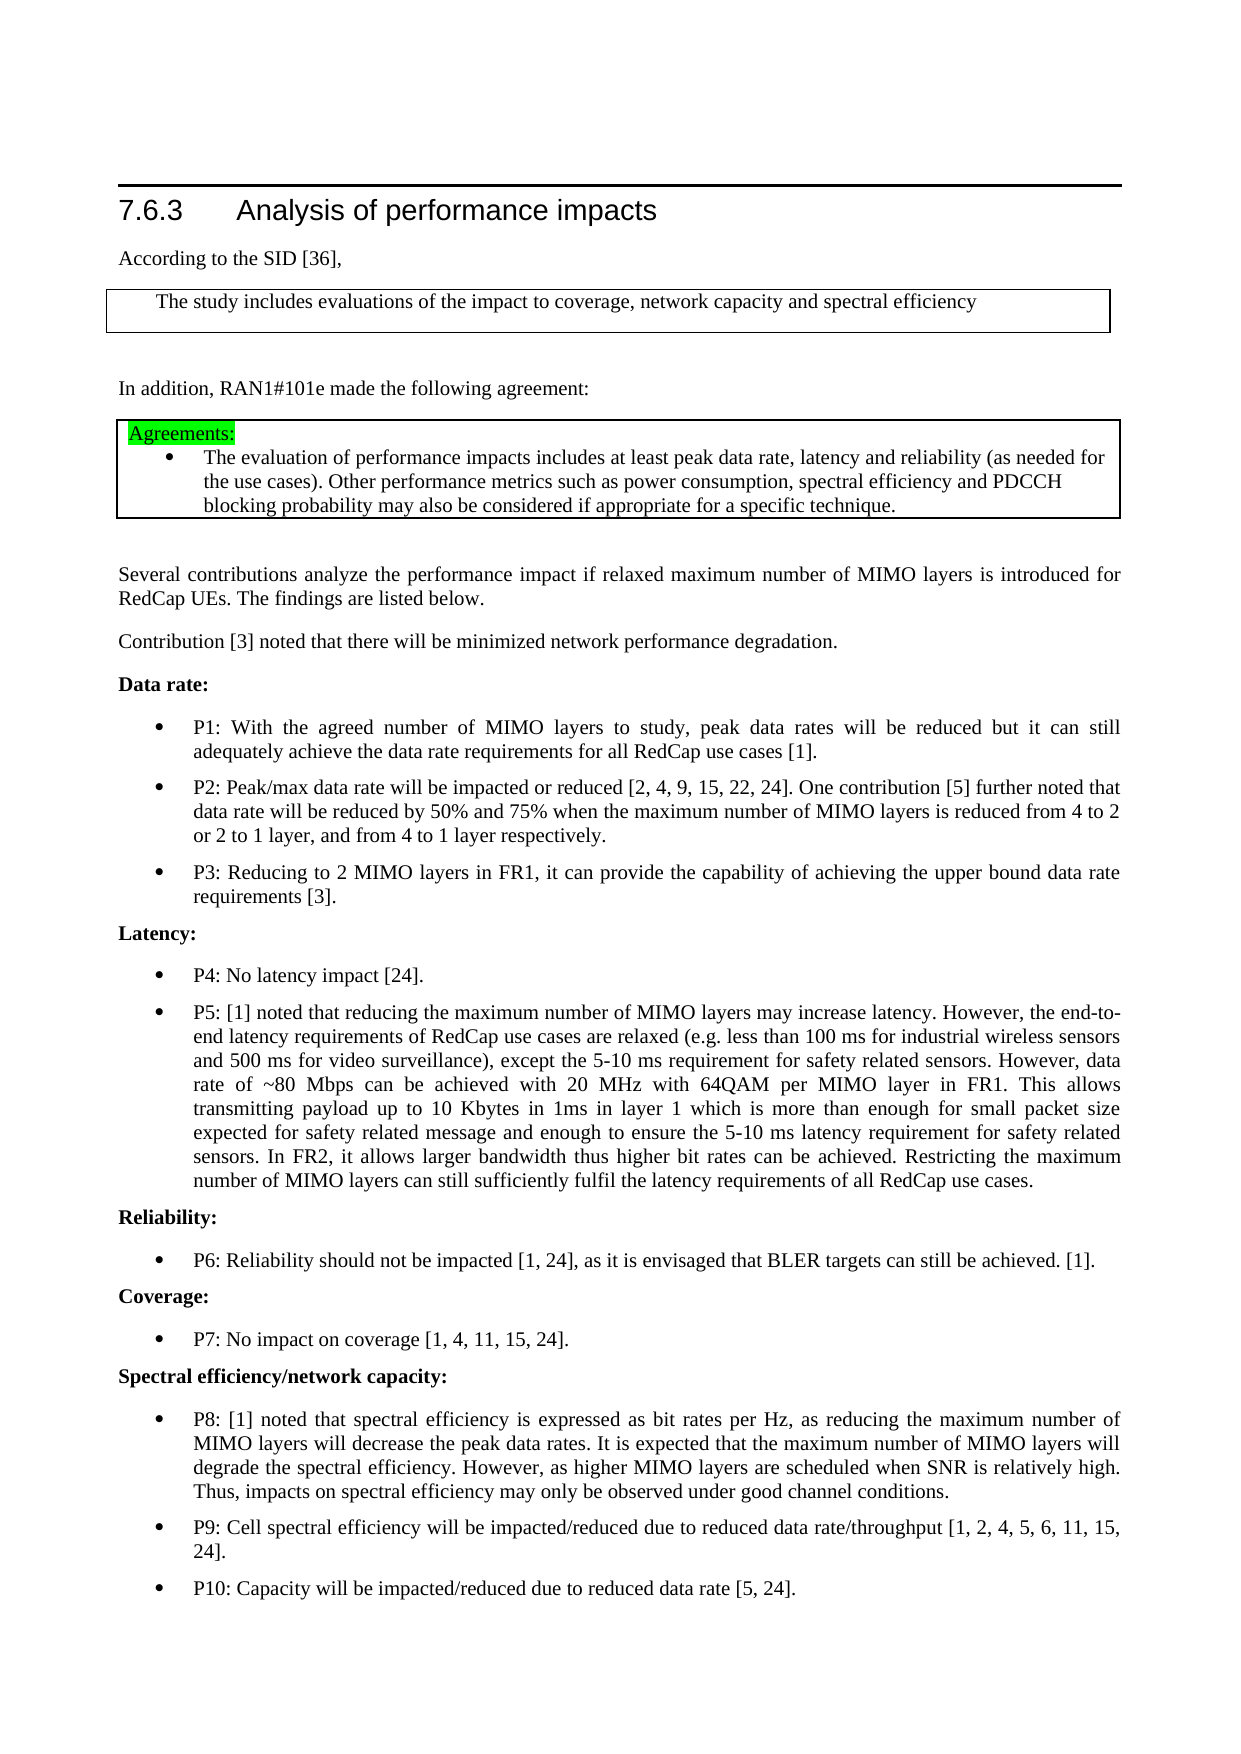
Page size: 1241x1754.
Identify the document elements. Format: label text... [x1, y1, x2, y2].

list P2: Peak/max data rate will be impacted or reduced [2, 4, 9, 15, 22, 24]. One contribution [5] further noted that data rate will be reduced by 50% and 75% when the maximum number of MIMO layers is reduced from 4 to 2 or 2 to 1 layer, and from 4 to 1 layer respectively. [156, 775, 1122, 847]
text Latency: [118, 921, 1122, 945]
text In addition, RAN1#101e made the following agreement: [118, 376, 1122, 400]
list P1: With the agreed number of MIMO layers to study, peak data rates will be reduced but it can still adequately achieve the data rate requirements for all RedCap use cases [1]. [156, 715, 1122, 763]
list P5: [1] noted that reducing the maximum number of MIMO layers may increase latency. However, the end-to-end latency requirements of RedCap use cases are relaxed (e.g. less than 100 ms for industrial wireless sensors and 500 ms for video surveillance), except the 5-10 ms requirement for safety related sensors. However, data rate of ~80 Mbps can be achieved with 20 MHz with 64QAM per MIMO layer in FR1. This allows transmitting payload up to 10 Kbytes in 1ms in layer 1 which is more than enough for small packet size expected for safety related message and enough to ensure the 5-10 ms latency requirement for safety related sensors. In FR2, it allows larger bandwidth thus higher bit rates can be achieved. Restricting the maximum number of MIMO layers can still sufficiently fulfil the latency requirements of all RedCap use cases. [156, 1000, 1122, 1192]
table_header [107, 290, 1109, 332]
text Contribution [3] noted that there will be minimized network performance degradation. [118, 629, 1122, 653]
list P8: [1] noted that spectral efficiency is expressed as bit rates per Hz, as reducing the maximum number of MIMO layers will decrease the peak data rates. It is expected that the maximum number of MIMO layers will degrade the spectral efficiency. However, as higher MIMO layers are scheduled when SNR is relatively high. Thus, impacts on spectral efficiency may only be observed under good channel conditions. [156, 1407, 1122, 1503]
list P7: No impact on coverage [1, 4, 11, 15, 24]. [156, 1327, 1122, 1351]
text According to the SID [36], [118, 246, 1122, 270]
list P10: Capacity will be impacted/reduced due to reduced data rate [5, 24]. [156, 1576, 1122, 1600]
list P6: Reliability should not be impacted [1, 24], as it is envisaged that BLER targets can still be achieved. [1]. [156, 1248, 1122, 1272]
text Data rate: [118, 672, 1122, 696]
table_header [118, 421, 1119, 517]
text Several contributions analyze the performance impact if relaxed maximum number of MIMO layers is introduced for RedCap UEs. The findings are listed below. [118, 562, 1122, 610]
text Spectral efficiency/network capacity: [118, 1364, 1122, 1388]
list P4: No latency impact [24]. [156, 963, 1122, 987]
list P3: Reducing to 2 MIMO layers in FR1, it can provide the capability of achieving the upper bound data rate requirements [3]. [156, 860, 1122, 908]
text Coverage: [118, 1284, 1122, 1308]
subtitle 7.6.3 Analysis of performance impacts [118, 187, 1122, 227]
list P9: Cell spectral efficiency will be impacted/reduced due to reduced data rate/throughput [1, 2, 4, 5, 6, 11, 15, 24]. [156, 1515, 1122, 1563]
text Reliability: [118, 1205, 1122, 1229]
